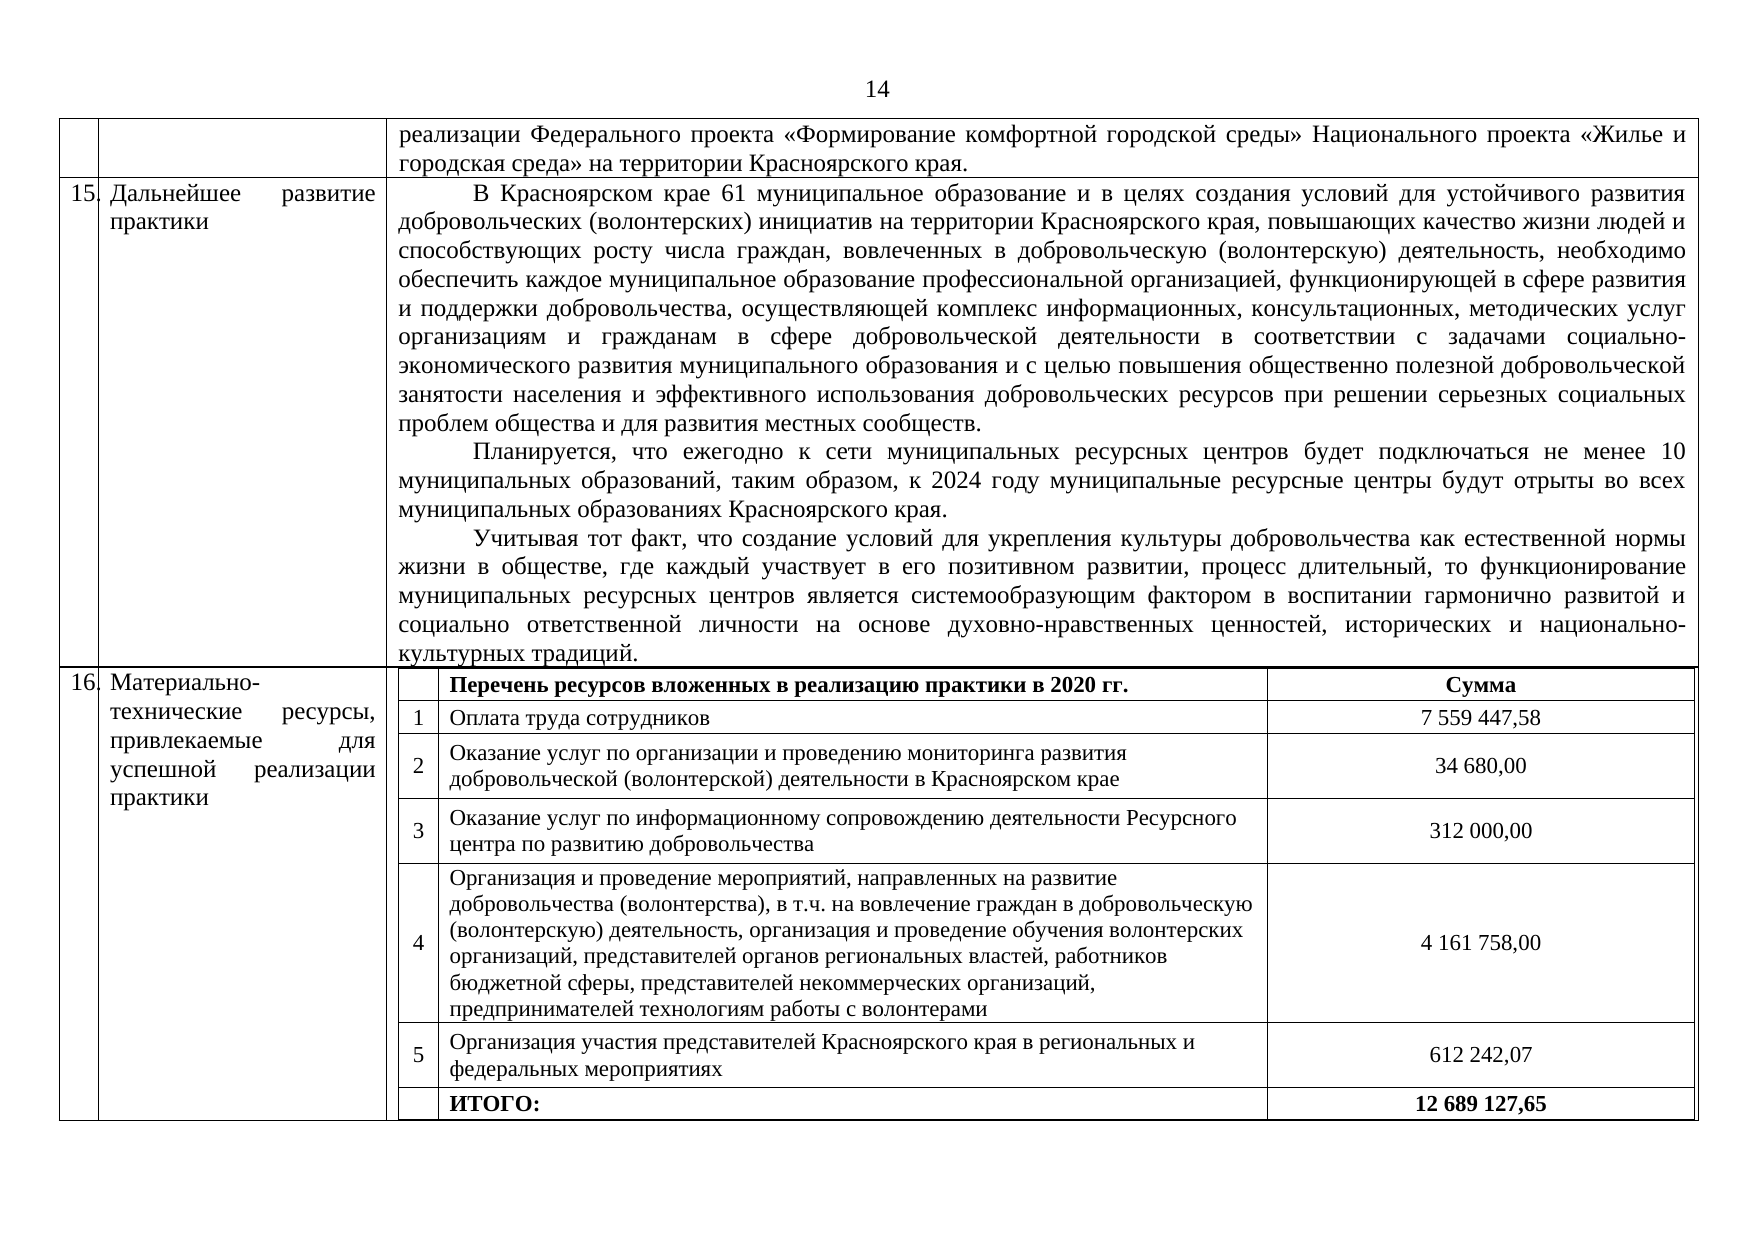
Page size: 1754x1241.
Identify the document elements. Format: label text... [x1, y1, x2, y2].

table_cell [99, 119, 386, 177]
table_cell [399, 799, 438, 863]
table_cell [399, 864, 438, 1022]
table_cell [439, 1023, 1267, 1087]
table_cell [1268, 1023, 1694, 1087]
table_cell [387, 668, 398, 1120]
table_cell [1268, 669, 1694, 700]
table_cell [439, 864, 1267, 1022]
table_cell [1268, 734, 1694, 798]
table_cell [439, 1088, 1267, 1119]
table_cell [60, 178, 98, 666]
table_cell [60, 668, 98, 1120]
table_cell [60, 119, 98, 177]
table_cell [439, 799, 1267, 863]
table_cell [399, 734, 438, 798]
table_cell В Красноярском крае 61 муниципальное образование и в целях создания условий для устойчивого развития добровольческих (волонтерских) инициатив на территории Красноярского края, повышающих качество жизни людей и способствующих росту числа граждан, вовлеченных в добровольческую (волонтерскую) деятельность, необходимо обеспечить каждое муниципальное образование профессиональной организацией, функционирующей в сфере развития и поддержки добровольчества, осуществляющей комплекс информационных, консультационных, методических услуг организациям и гражданам в сфере добровольческой деятельности в соответствии с задачами социально-экономического развития муниципального образования и с целью повышения общественно полезной добровольческой занятости населения и эффективного использования добровольческих ресурсов при решении серьезных социальных проблем общества и для развития местных сообществ. Планируется, что ежегодно к сети муниципальных ресурсных центров будет подключаться не менее 10 муниципальных образований, таким образом, к 2024 году муниципальные ресурсные центры будут отрыты во всех муниципальных образованиях Красноярского края. Учитывая тот факт, что создание условий для укрепления культуры добровольчества как естественной нормы жизни в обществе, где каждый участвует в его позитивном развитии, процесс длительный, то функционирование муниципальных ресурсных центров является системообразующим фактором в воспитании гармонично развитой и социально ответственной личности на основе духовно-нравственных ценностей, исторических и национально-культурных традиций. [387, 178, 1698, 666]
table_cell [1268, 799, 1694, 863]
table_cell [439, 734, 1267, 798]
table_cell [99, 668, 386, 1120]
table_cell [399, 701, 438, 733]
table_cell [399, 669, 438, 700]
table_cell [1268, 1088, 1694, 1119]
table_cell [399, 1023, 438, 1087]
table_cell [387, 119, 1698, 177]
table_cell Дальнейшее развитие практики [99, 178, 386, 666]
table_cell [399, 1088, 438, 1119]
table_cell [439, 701, 1267, 733]
table_cell [439, 669, 1267, 700]
table_cell [1268, 864, 1694, 1022]
table_cell [1268, 701, 1694, 733]
